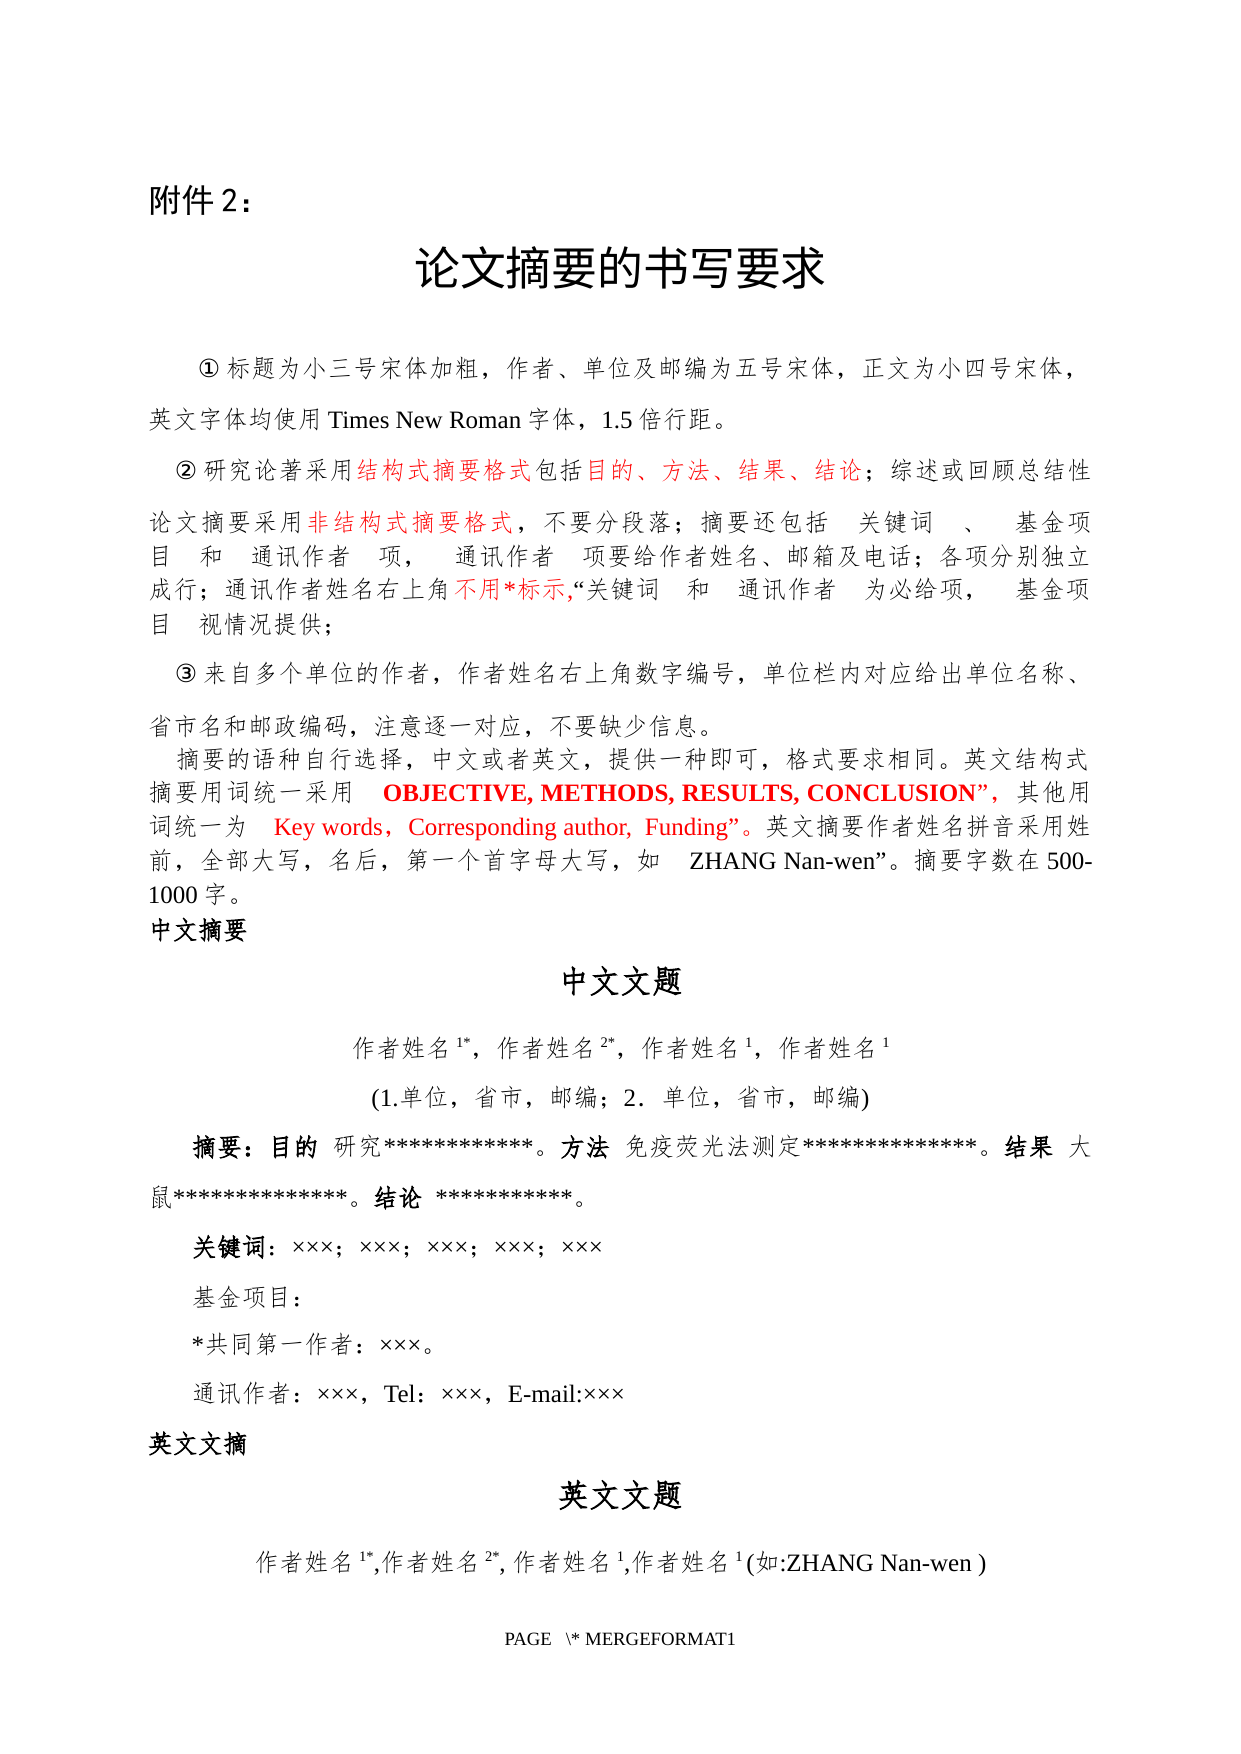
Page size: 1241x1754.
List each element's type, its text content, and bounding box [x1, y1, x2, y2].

text (1.单位，省市，邮编；2．单位，省市，邮编) [148, 1080, 1092, 1114]
text 中文文题 [148, 945, 1092, 1013]
text ②研究论著采用结构式摘要格式包括目的、方法、结果、结论；综述或回顾总结性论文摘要采用非结构式摘要格式，不要分段落；摘要还包括“关键词”、“基金项目”和“通讯作者”项，“通讯作者”项要给作者姓名、邮箱及电话；各项分别独立成行；通讯作者姓名右上角不用*标示,“关键词”和“通讯作者”为必给项，“基金项目”视情况提供； [148, 436, 1092, 639]
text ①标题为小三号宋体加粗，作者、单位及邮编为五号宋体，正文为小四号宋体，英文字体均使用Times New Roman字体，1.5倍行距。 [148, 334, 1092, 436]
text 基金项目： [148, 1278, 1092, 1312]
text 论文摘要的书写要求 [148, 232, 1092, 300]
text 英文文题 [148, 1459, 1092, 1527]
text 中文摘要 [148, 911, 1092, 945]
text 摘要的语种自行选择，中文或者英文，提供一种即可，格式要求相同。英文结构式摘要用词统一采用“OBJECTIVE, METHODS, RESULTS, CONCLUSION”，其他用词统一为“Key words，Corresponding author, Funding”。英文摘要作者姓名拼音采用姓前，全部大写，名后，第一个首字母大写，如“ZHANG Nan-wen”。摘要字数在500-1000字。 [148, 741, 1092, 911]
text *共同第一作者：×××。 [148, 1326, 1092, 1360]
text 附件2： [148, 164, 1092, 232]
text ③来自多个单位的作者，作者姓名右上角数字编号，单位栏内对应给出单位名称、省市名和邮政编码，注意逐一对应，不要缺少信息。 [148, 639, 1092, 741]
text 作者姓名1*,作者姓名2*, 作者姓名1,作者姓名1 (如:ZHANG Nan-wen ) [148, 1544, 1092, 1578]
text 摘要：目的 研究************。方法 免疫荧光法测定**************。结果 大鼠**************。结论 ***********。 [148, 1129, 1092, 1214]
text 通讯作者：×××，Tel：×××，E-mail:××× [148, 1376, 1092, 1409]
text 关键词：×××；×××；×××；×××；××× [148, 1229, 1092, 1263]
text 英文文摘 [148, 1425, 1092, 1459]
text 作者姓名1*，作者姓名2*，作者姓名1，作者姓名1 [148, 1031, 1092, 1064]
